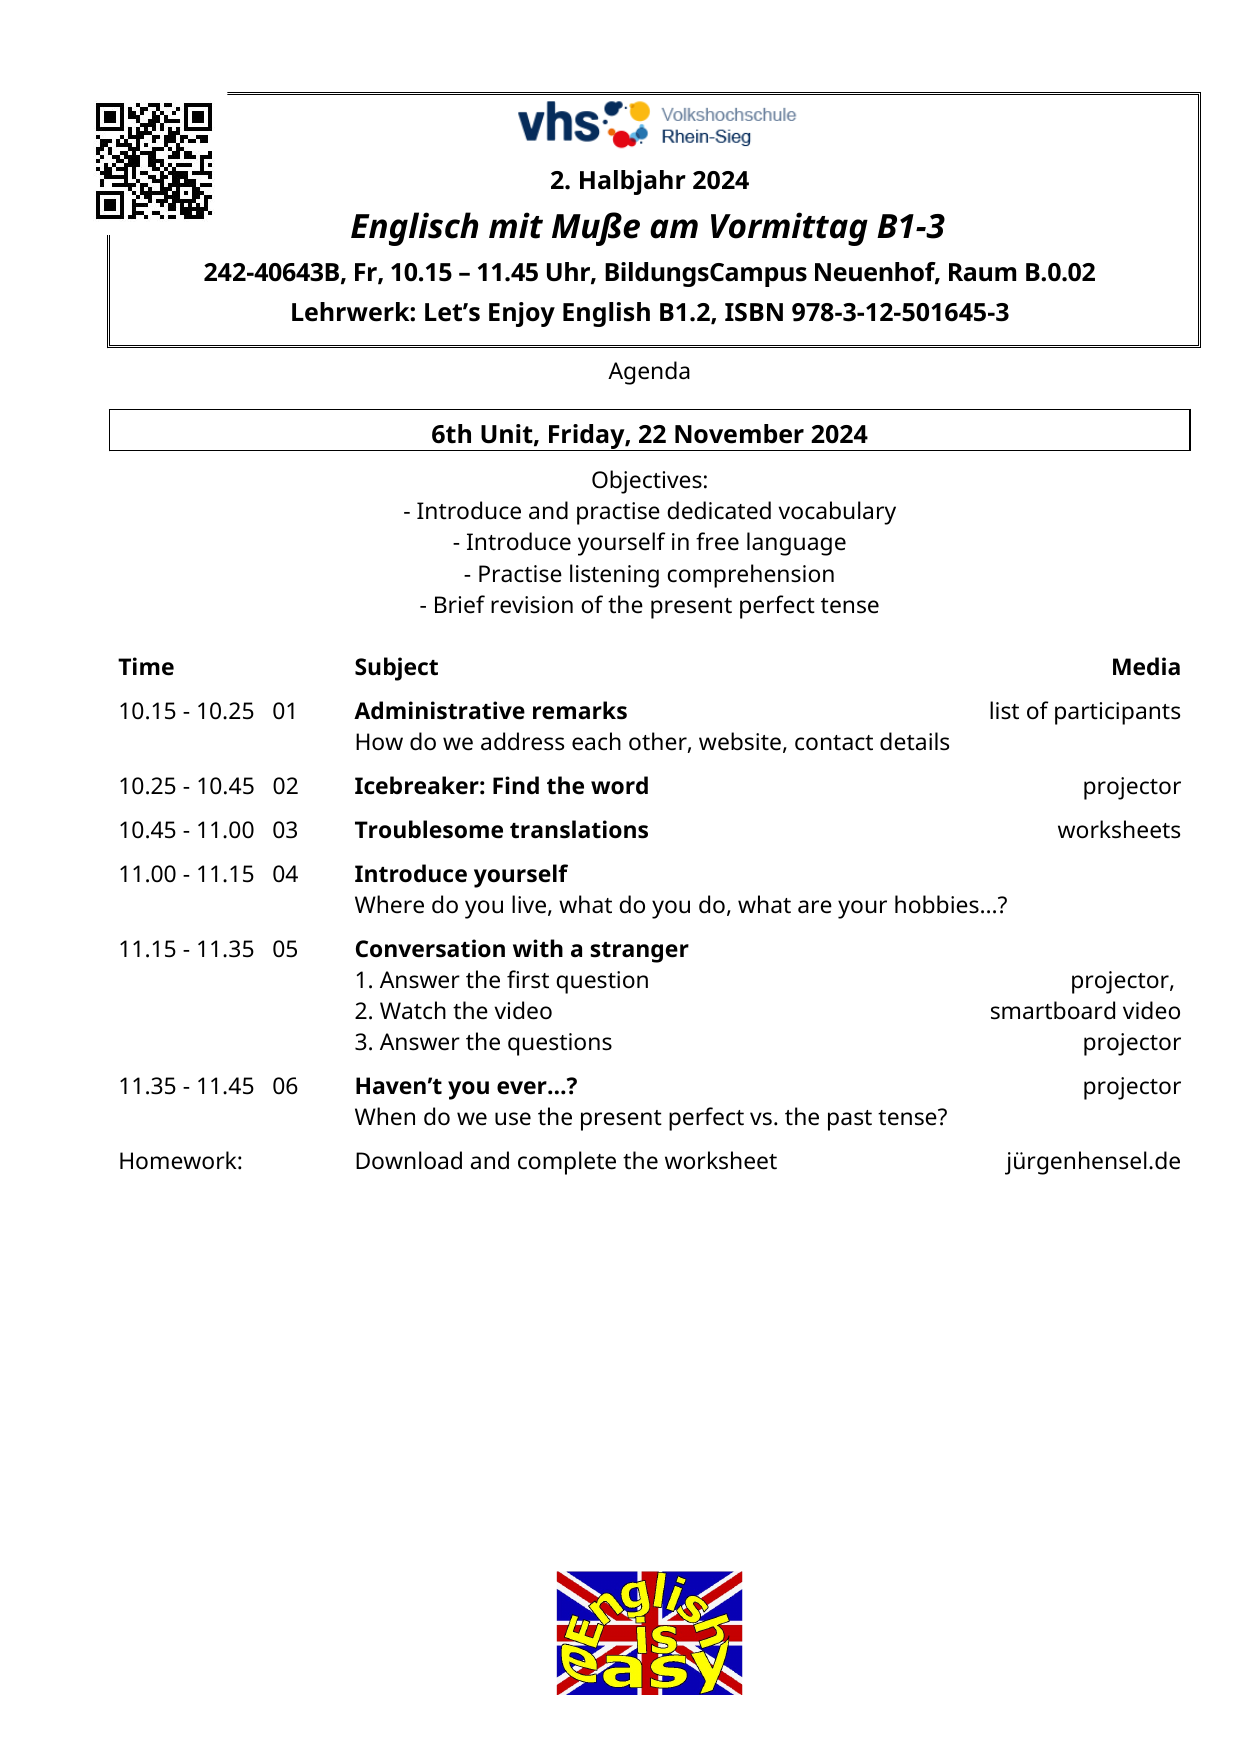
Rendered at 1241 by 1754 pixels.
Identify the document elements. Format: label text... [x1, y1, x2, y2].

text - Introduce yourself in free language [118, 526, 1181, 558]
text 11.35 - 11.45 06 Haven’t you ever…? projector When do we use the present perfect vs. the past tense? [118, 1070, 1181, 1133]
picture [556, 1571, 743, 1695]
text 10.45 - 11.00 03 Troublesome translations worksheets [118, 814, 1181, 845]
text Agenda [118, 355, 1181, 386]
text Time Subject Media [118, 651, 1181, 683]
text 11.15 - 11.35 05 Conversation with a stranger 1. Answer the first question projector, 2. Watch the video smartboard video 3. Answer the questions projector [118, 933, 1181, 1058]
picture [514, 98, 805, 157]
text 242-40643B, Fr, 10.15 – 11.45 Uhr, BildungsCampus Neuenhof, Raum B.0.02 [110, 237, 1198, 277]
text 2. Halbjahr 2024 [228, 145, 1198, 185]
text - Practise listening comprehension [118, 558, 1181, 589]
subtitle 6th Unit, Friday, 22 November 2024 [110, 410, 1189, 450]
text Englisch mit Muße am Vormittag B1-3 [110, 185, 1198, 237]
text 10.25 - 10.45 02 Icebreaker: Find the word projector [118, 770, 1181, 801]
text 11.00 - 11.15 04 Introduce yourself Where do you live, what do you do, what are your hobbies…? [118, 858, 1181, 920]
text - Brief revision of the present perfect tense [118, 589, 1181, 620]
text 10.15 - 10.25 01 Administrative remarks list of participants How do we address each other, website, contact details [118, 695, 1181, 758]
text - Introduce and practise dedicated vocabulary [118, 495, 1181, 526]
text Homework: Download and complete the worksheet jürgenhensel.de [118, 1145, 1181, 1176]
text Lehrwerk: Let’s Enjoy English B1.2, ISBN 978-3-12-501645-3 [110, 277, 1198, 345]
text Objectives: [118, 464, 1181, 495]
picture [80, 87, 228, 235]
